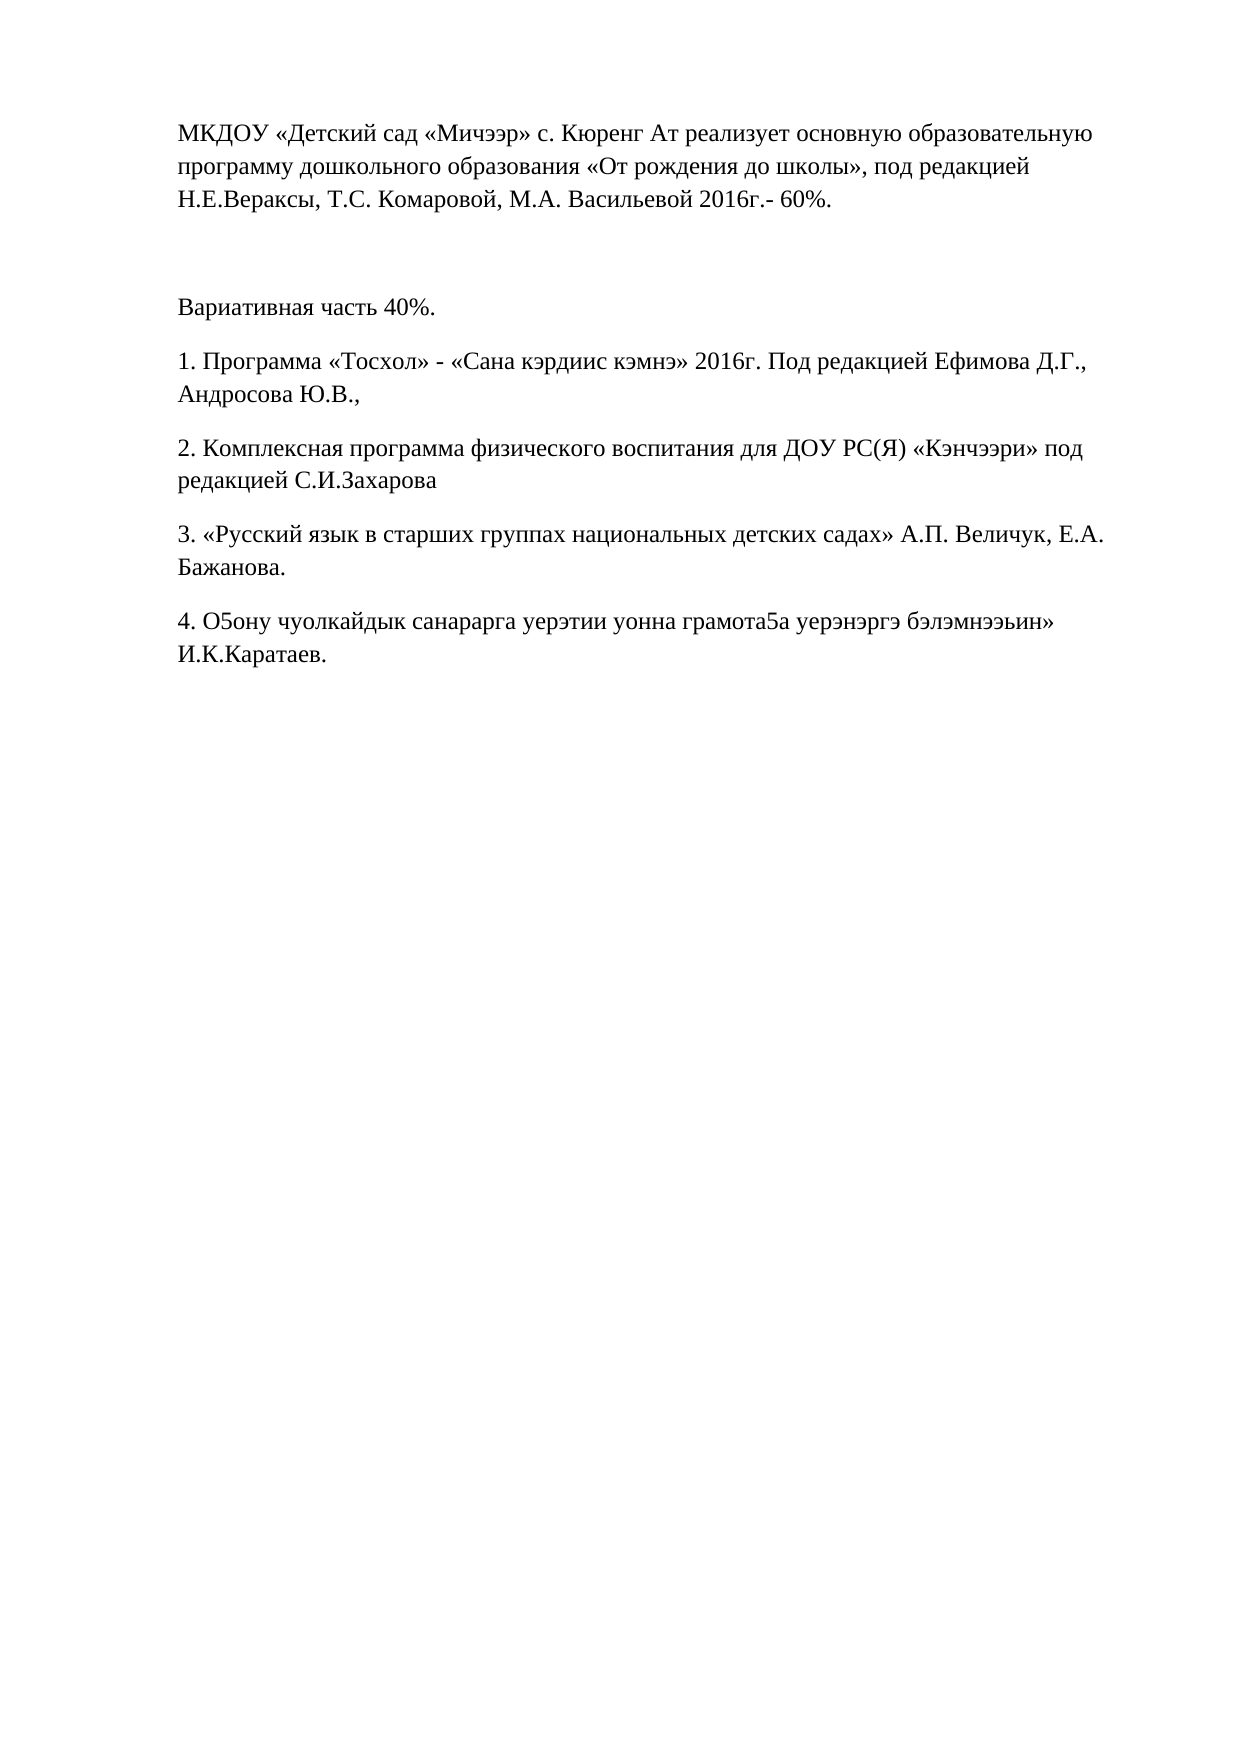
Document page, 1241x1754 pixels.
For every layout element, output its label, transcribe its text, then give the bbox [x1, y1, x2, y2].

text Вариативная часть 40%. [177, 292, 1152, 321]
text 3. «Русский язык в старших группах национальных детских садах» А.П. Величук, Е.А. Бажанова. [177, 519, 1152, 581]
text 2. Комплексная программа физического воспитания для ДОУ РС(Я) «Кэнчээри» под редакцией С.И.Захарова [177, 433, 1152, 494]
text МКДОУ «Детский сад «Мичээр» с. Кюренг Ат реализует основную образовательную программу дошкольного образования «От рождения до школы», под редакцией Н.Е.Вераксы, Т.С. Комаровой, М.А. Васильевой 2016г.- 60%. [177, 118, 1152, 213]
text 4. О5ону чуолкайдык санарарга уерэтии уонна грамота5а уерэнэргэ бэлэмнээьин» И.К.Каратаев. [177, 606, 1152, 668]
text 1. Программа «Тосхол» - «Сана кэрдиис кэмнэ» 2016г. Под редакцией Ефимова Д.Г., Андросова Ю.В., [177, 346, 1152, 407]
